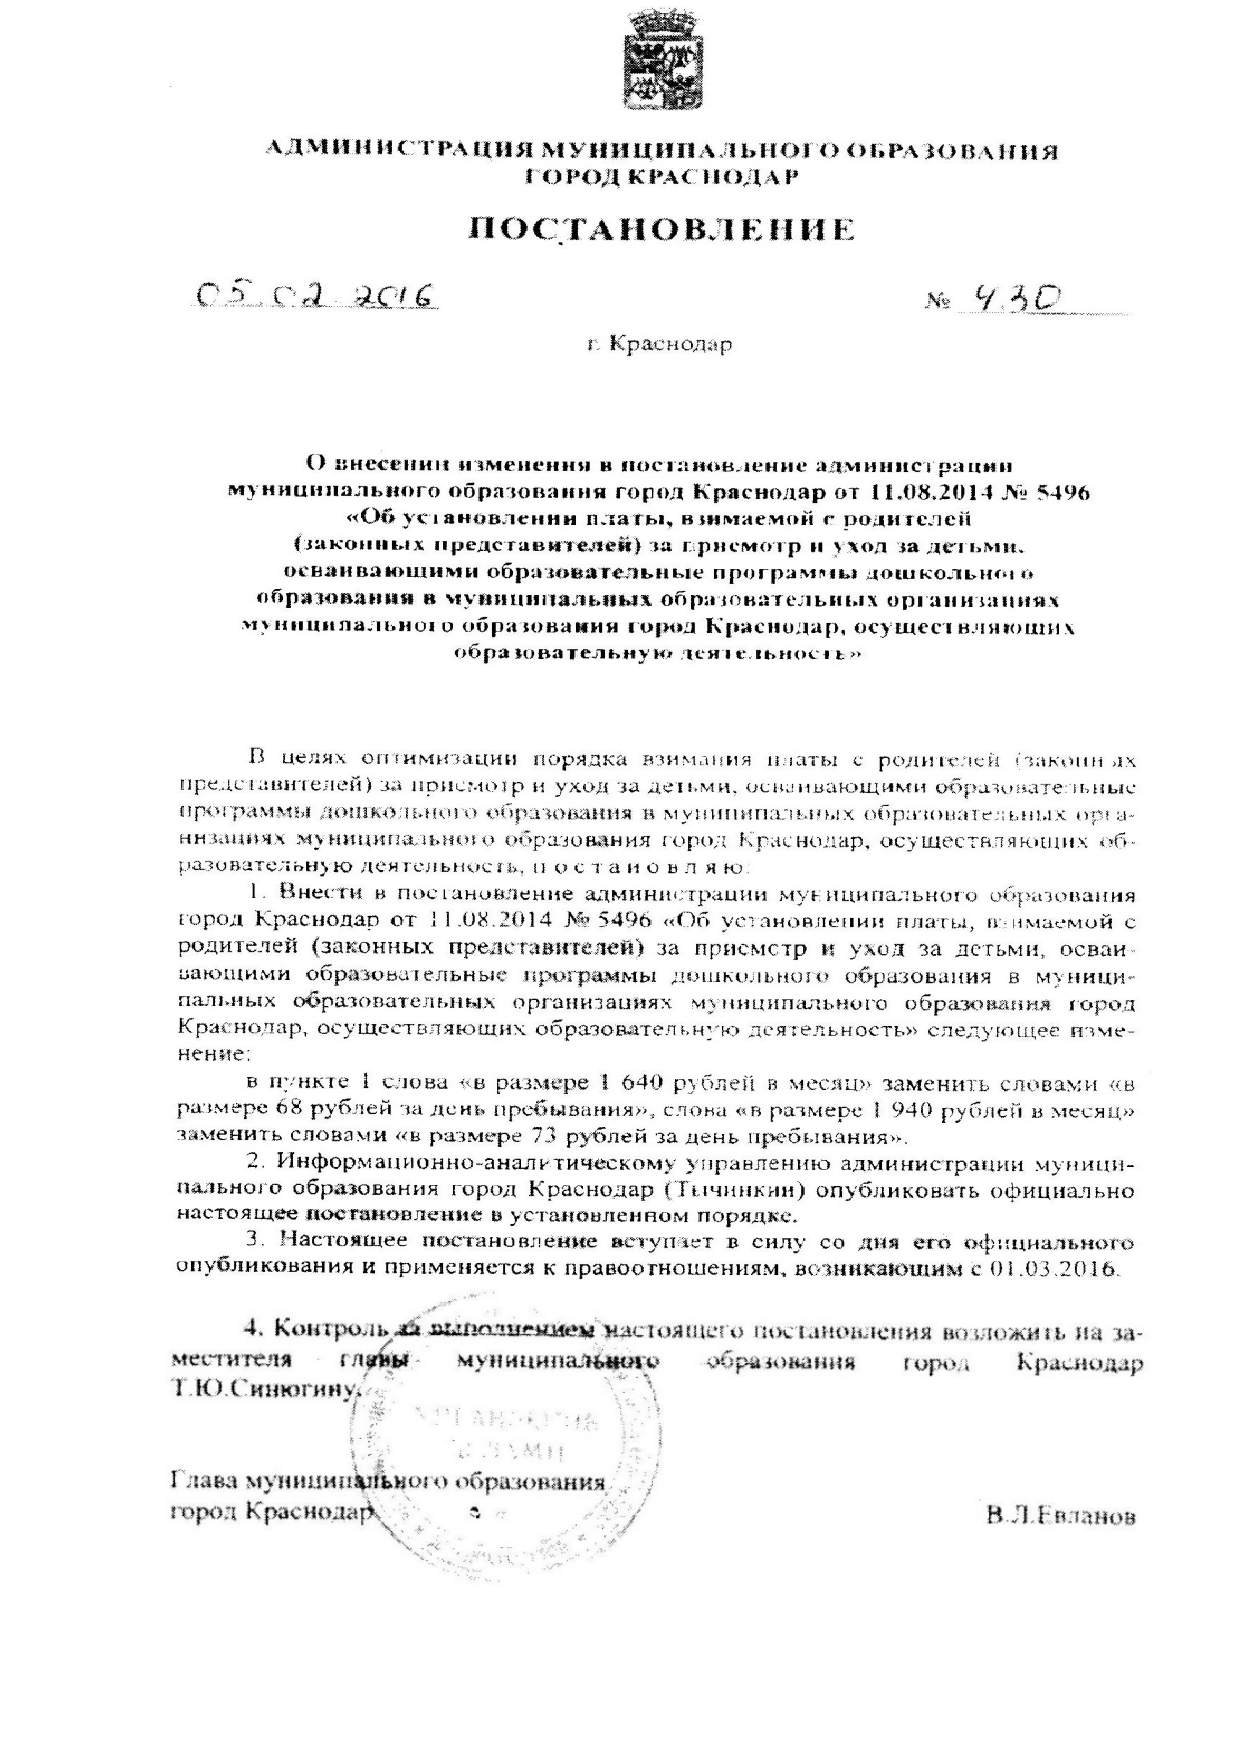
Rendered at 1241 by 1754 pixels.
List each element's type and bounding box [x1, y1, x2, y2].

picture [125, 0, 1152, 1593]
